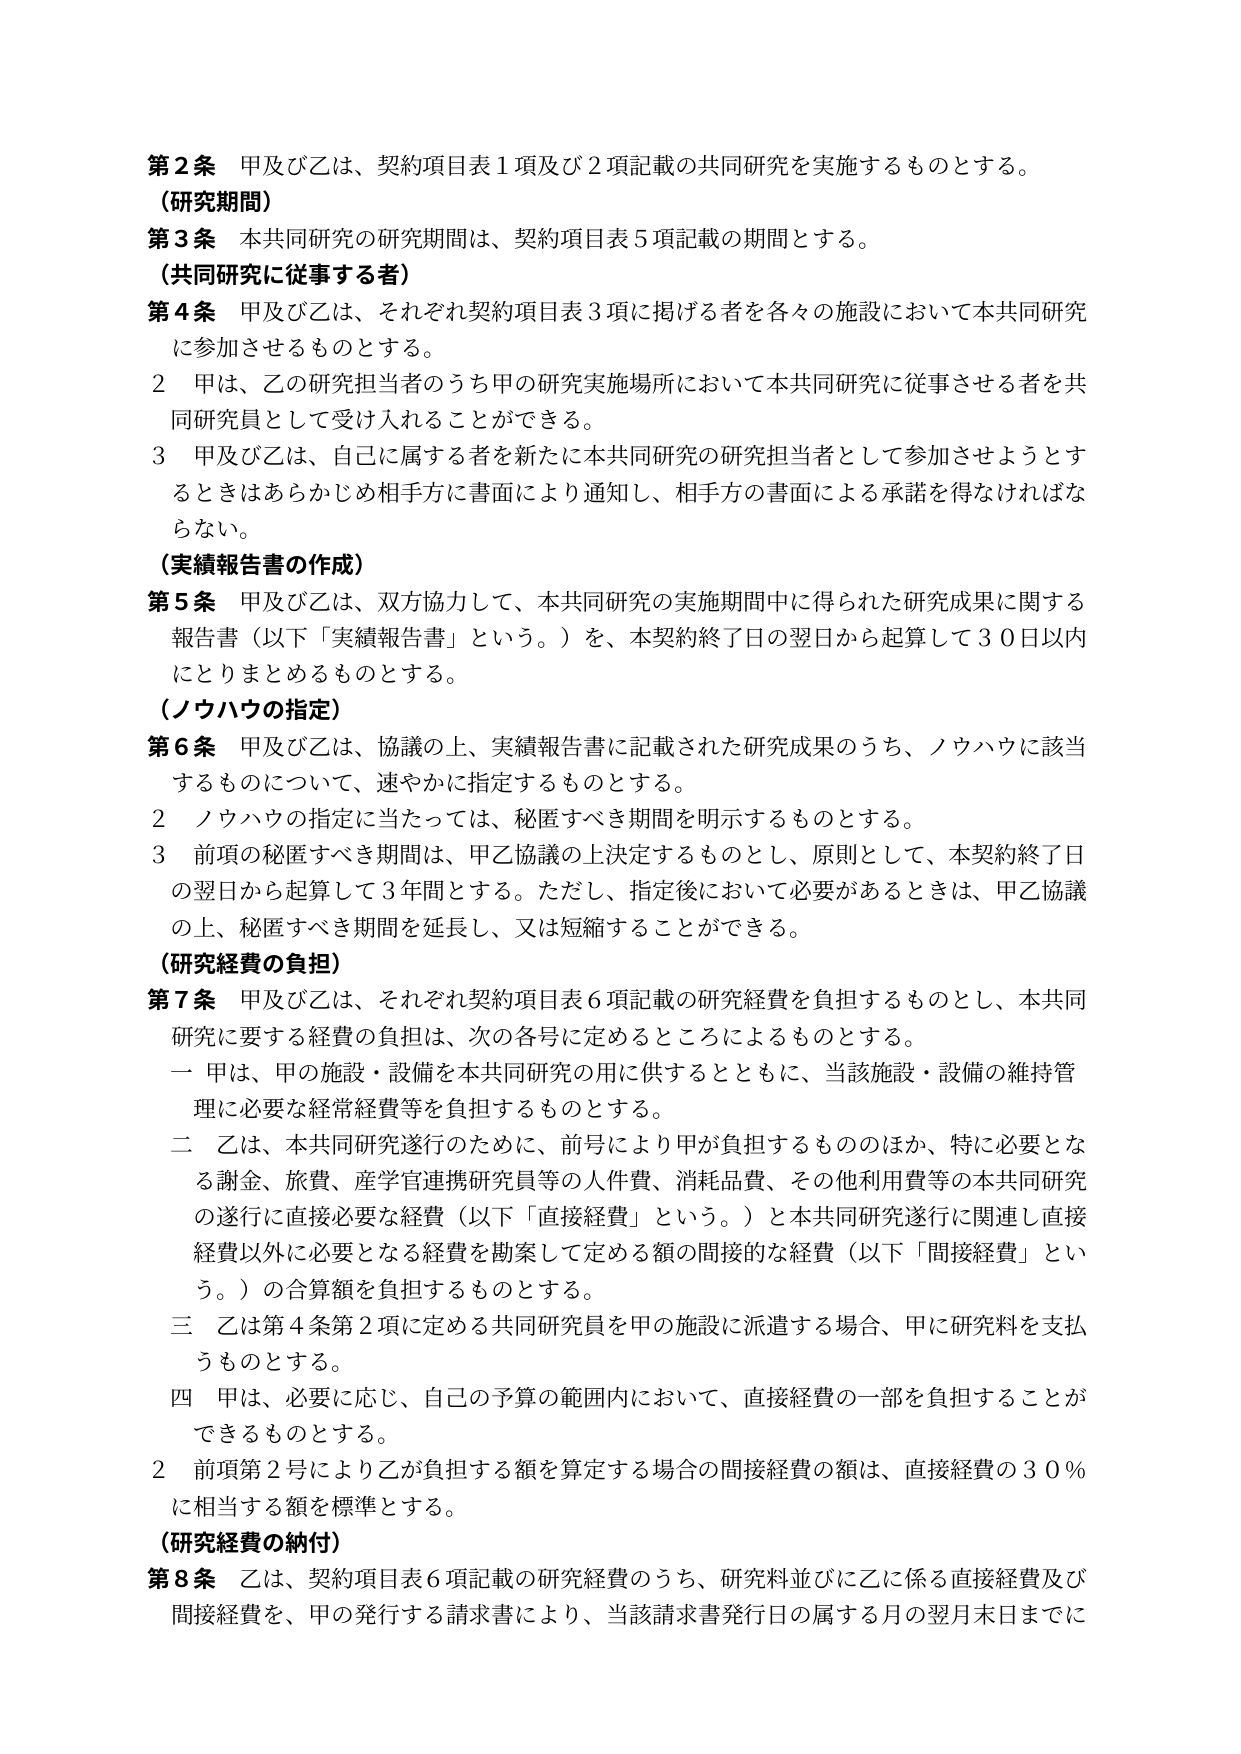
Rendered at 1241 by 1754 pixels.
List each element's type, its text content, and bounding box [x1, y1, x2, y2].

text （ノウハウの指定） [148, 692, 1092, 725]
text 四 甲は、必要に応じ、自己の予算の範囲内において、直接経費の一部を負担することができるものとする。 [171, 1380, 1092, 1449]
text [148, 1561, 1092, 1631]
text 第６条 甲及び乙は、協議の上、実績報告書に記載された研究成果のうち、ノウハウに該当するものについて、速やかに指定するものとする。 [148, 728, 1092, 798]
text ２ ノウハウの指定に当たっては、秘匿すべき期間を明示するものとする。 [148, 801, 1092, 834]
text 一 甲は、甲の施設・設備を本共同研究の用に供するとともに、当該施設・設備の維持管理に必要な経常経費等を負担するものとする。 [171, 1055, 1092, 1124]
text ３ 前項の秘匿すべき期間は、甲乙協議の上決定するものとし、原則として、本契約終了日の翌日から起算して３年間とする。ただし、指定後において必要があるときは、甲乙協議の上、秘匿すべき期間を延長し、又は短縮することができる。 [148, 837, 1092, 942]
text 第２条 甲及び乙は、契約項目表１項及び２項記載の共同研究を実施するものとする。 [148, 148, 1092, 181]
text ２ 甲は、乙の研究担当者のうち甲の研究実施場所において本共同研究に従事させる者を共同研究員として受け入れることができる。 [148, 366, 1092, 435]
text 二 乙は、本共同研究遂行のために、前号により甲が負担するもののほか、特に必要となる謝金、旅費、産学官連携研究員等の人件費、消耗品費、その他利用費等の本共同研究の遂行に直接必要な経費（以下「直接経費」という。）と本共同研究遂行に関連し直接経費以外に必要となる経費を勘案して定める額の間接的な経費（以下「間接経費」という。）の合算額を負担するものとする。 [171, 1127, 1092, 1304]
text 第５条 甲及び乙は、双方協力して、本共同研究の実施期間中に得られた研究成果に関する報告書（以下「実績報告書」という。）を、本契約終了日の翌日から起算して３０日以内にとりまとめるものとする。 [148, 583, 1092, 689]
text ２ 前項第２号により乙が負担する額を算定する場合の間接経費の額は、直接経費の３０％に相当する額を標準とする。 [148, 1452, 1092, 1521]
text （研究経費の納付） [148, 1525, 1092, 1558]
text 第３条 本共同研究の研究期間は、契約項目表５項記載の期間とする。 [148, 221, 1092, 254]
text 三 乙は第４条第２項に定める共同研究員を甲の施設に派遣する場合、甲に研究料を支払うものとする。 [171, 1308, 1092, 1377]
text （研究期間） [148, 184, 1092, 217]
text 第４条 甲及び乙は、それぞれ契約項目表３項に掲げる者を各々の施設において本共同研究に参加させるものとする。 [148, 293, 1092, 363]
text 第７条 甲及び乙は、それぞれ契約項目表６項記載の研究経費を負担するものとし、本共同研究に要する経費の負担は、次の各号に定めるところによるものとする。 [148, 982, 1092, 1052]
text （実績報告書の作成） [148, 547, 1092, 580]
text （共同研究に従事する者） [148, 257, 1092, 290]
text ３ 甲及び乙は、自己に属する者を新たに本共同研究の研究担当者として参加させようとするときはあらかじめ相手方に書面により通知し、相手方の書面による承諾を得なければならない。 [148, 438, 1092, 544]
text （研究経費の負担） [148, 946, 1092, 979]
